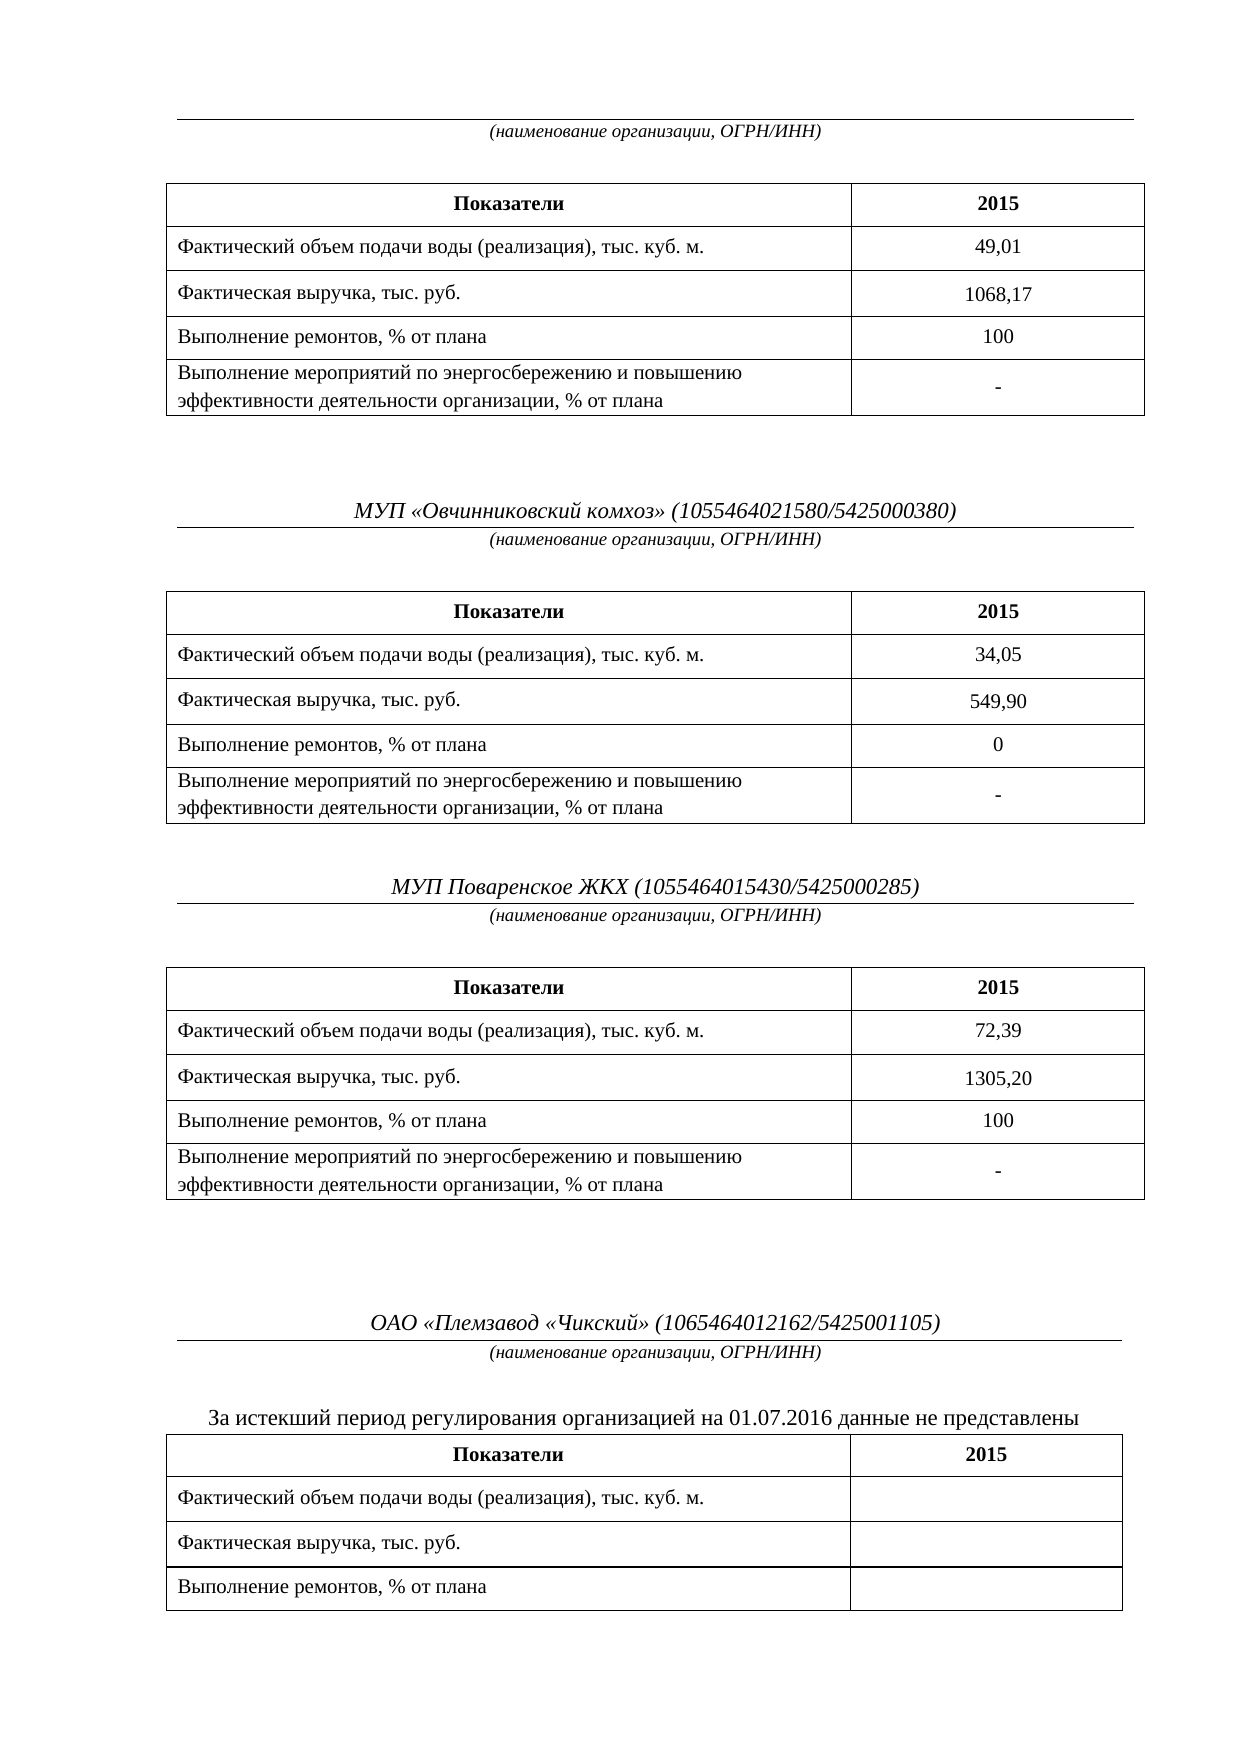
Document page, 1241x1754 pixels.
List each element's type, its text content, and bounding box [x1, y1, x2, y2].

table_cell 100 [852, 317, 1144, 359]
table_cell Фактическая выручка, тыс. руб. [167, 679, 851, 723]
table_cell Выполнение мероприятий по энергосбережению и повышению эффективности деятельности организации, % от плана [167, 768, 851, 823]
table_cell Показатели [167, 592, 851, 633]
table_cell Фактическая выручка, тыс. руб. [167, 1522, 850, 1566]
table_cell 2015 [851, 1435, 1122, 1476]
table_cell [166, 118, 1145, 183]
table_cell - [852, 1144, 1144, 1199]
table_cell Фактическая выручка, тыс. руб. [167, 271, 851, 316]
table_cell 1305,20 [852, 1055, 1144, 1100]
table_cell 2015 [852, 184, 1144, 226]
table_cell [851, 1522, 1122, 1566]
table_cell 549,90 [852, 679, 1144, 723]
table_cell 100 [852, 1101, 1144, 1143]
table_cell - [852, 768, 1144, 823]
table_cell Выполнение мероприятий по энергосбережению и повышению эффективности деятельности организации, % от плана [167, 1144, 851, 1199]
table_cell Фактическая выручка, тыс. руб. [167, 1055, 851, 1100]
table_cell Показатели [167, 968, 851, 1009]
table_cell Фактический объем подачи воды (реализация), тыс. куб. м. [167, 1011, 851, 1054]
table_cell Выполнение мероприятий по энергосбережению и повышению эффективности деятельности организации, % от плана [167, 360, 851, 415]
table_cell Выполнение ремонтов, % от плана [167, 1568, 850, 1609]
table_cell Фактический объем подачи воды (реализация), тыс. куб. м. [167, 227, 851, 270]
table_cell Показатели [167, 1435, 850, 1476]
table_cell Выполнение ремонтов, % от плана [167, 725, 851, 767]
table_cell Фактический объем подачи воды (реализация), тыс. куб. м. [167, 635, 851, 678]
table_cell 0 [852, 725, 1144, 767]
table_cell 2015 [852, 968, 1144, 1009]
table_cell 34,05 [852, 635, 1144, 678]
table_cell 1068,17 [852, 271, 1144, 316]
table_cell [851, 1568, 1122, 1609]
table_cell [166, 416, 1145, 591]
table_cell Выполнение ремонтов, % от плана [167, 317, 851, 359]
table_header [166, 853, 1145, 967]
table_cell 2015 [852, 592, 1144, 633]
table_cell 49,01 [852, 227, 1144, 270]
table_cell - [852, 360, 1144, 415]
table_cell [851, 1477, 1122, 1521]
table_header За истекший период регулирования организацией на 01.07.2016 данные не представлены [166, 1229, 1122, 1434]
table_cell Показатели [167, 184, 851, 226]
table_cell Выполнение ремонтов, % от плана [167, 1101, 851, 1143]
table_cell Фактический объем подачи воды (реализация), тыс. куб. м. [167, 1477, 850, 1521]
table_cell 72,39 [852, 1011, 1144, 1054]
